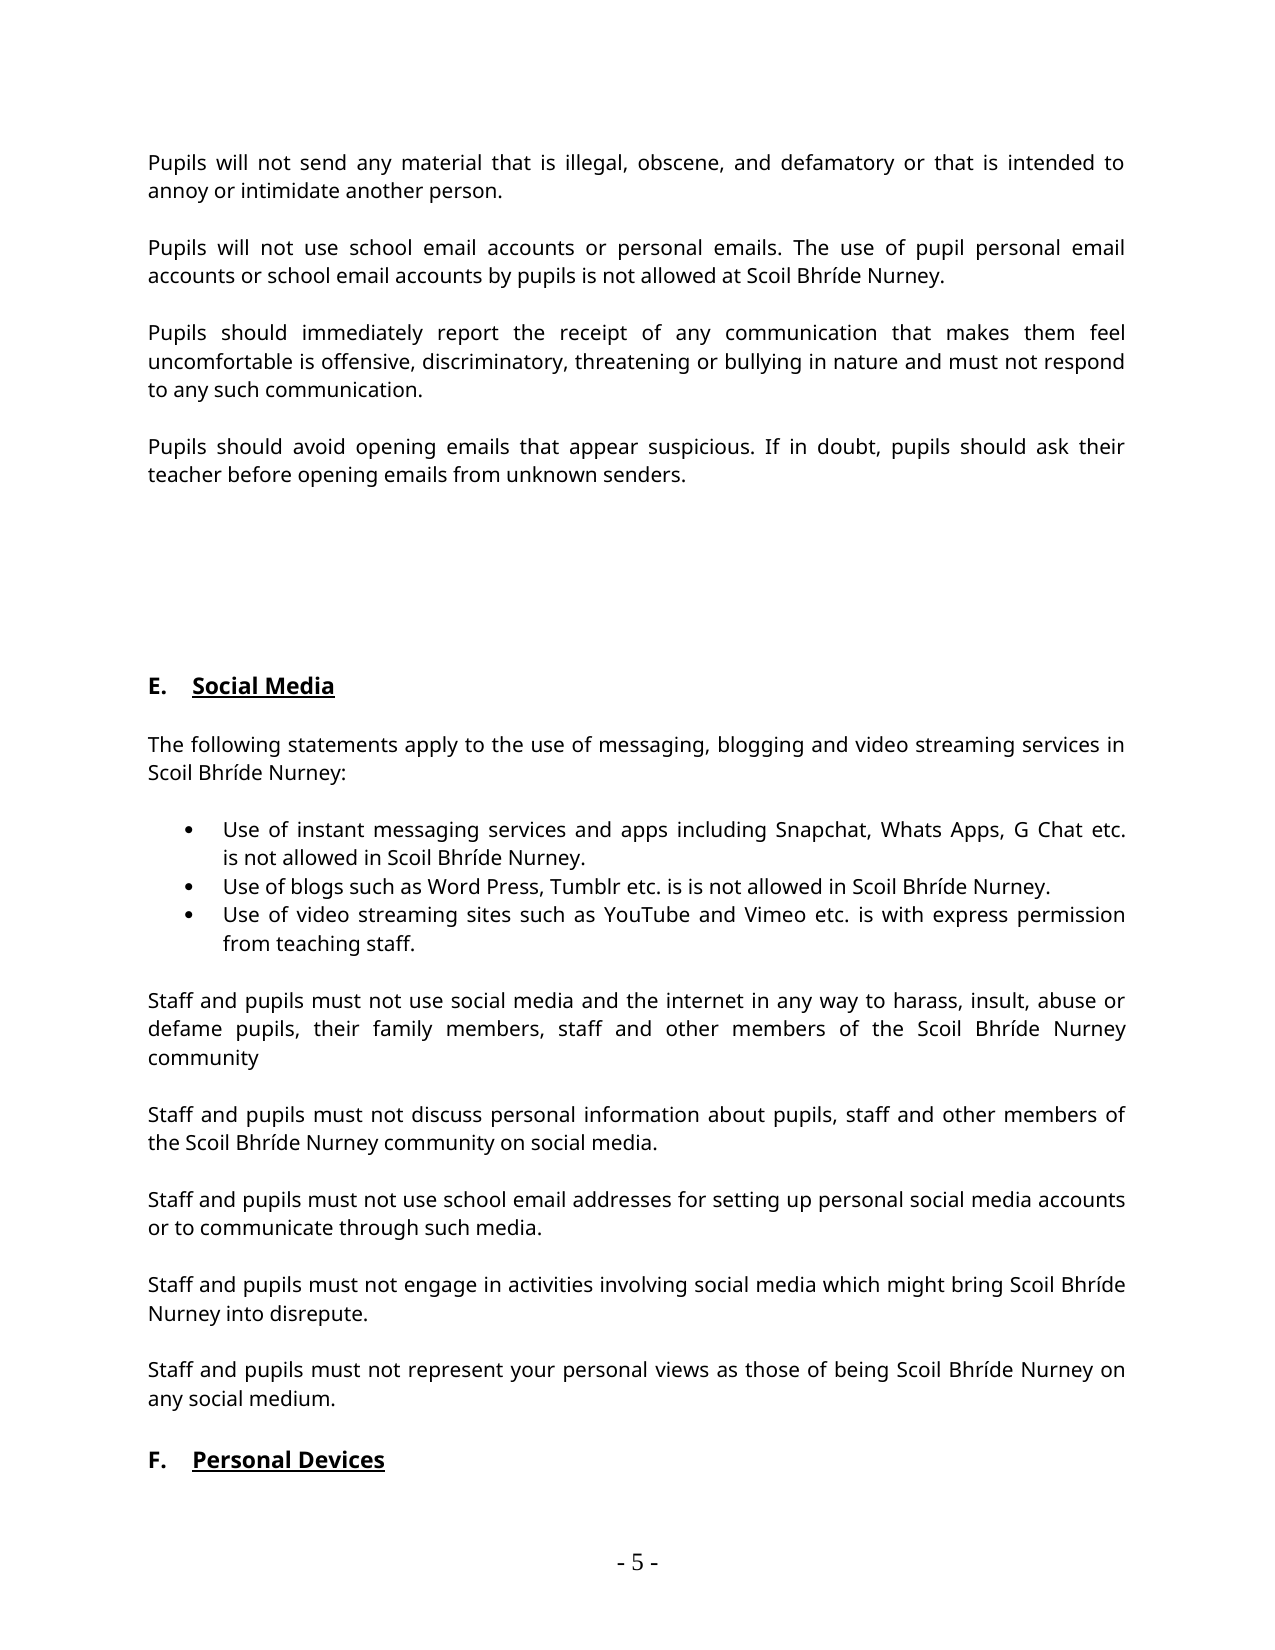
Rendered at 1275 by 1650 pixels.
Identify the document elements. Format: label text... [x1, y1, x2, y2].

text Staff and pupils must not engage in activities involving social media which might bring Scoil Bhríde Nurney into disrepute. [148, 1270, 1127, 1327]
list Social Media [148, 670, 1127, 701]
text Staff and pupils must not represent your personal views as those of being Scoil Bhríde Nurney on any social medium. [148, 1356, 1127, 1412]
text Staff and pupils must not use social media and the internet in any way to harass, insult, abuse or defame pupils, their family members, staff and other members of the Scoil Bhríde Nurney community [148, 986, 1127, 1071]
text Pupils should avoid opening emails that appear suspicious. If in doubt, pupils should ask their teacher before opening emails from unknown senders. [148, 432, 1127, 489]
list Use of video streaming sites such as YouTube and Vimeo etc. is with express permission from teaching staff. [185, 901, 1127, 957]
list Personal Devices [148, 1444, 1127, 1475]
text Pupils should immediately report the receipt of any communication that makes them feel uncomfortable is offensive, discriminatory, threatening or bullying in nature and must not respond to any such communication. [148, 318, 1127, 404]
text Pupils will not send any material that is illegal, obscene, and defamatory or that is intended to annoy or intimidate another person. [148, 148, 1127, 204]
list Use of instant messaging services and apps including Snapchat, Whats Apps, G Chat etc. is not allowed in Scoil Bhríde Nurney. [185, 815, 1127, 872]
text Pupils will not use school email accounts or personal emails. The use of pupil personal email accounts or school email accounts by pupils is not allowed at Scoil Bhríde Nurney. [148, 233, 1127, 290]
text Staff and pupils must not use school email addresses for setting up personal social media accounts or to communicate through such media. [148, 1185, 1127, 1242]
list Use of blogs such as Word Press, Tumblr etc. is is not allowed in Scoil Bhríde Nurney. [185, 872, 1127, 900]
text The following statements apply to the use of messaging, blogging and video streaming services in Scoil Bhríde Nurney: [148, 730, 1127, 787]
text Staff and pupils must not discuss personal information about pupils, staff and other members of the Scoil Bhríde Nurney community on social media. [148, 1100, 1127, 1157]
